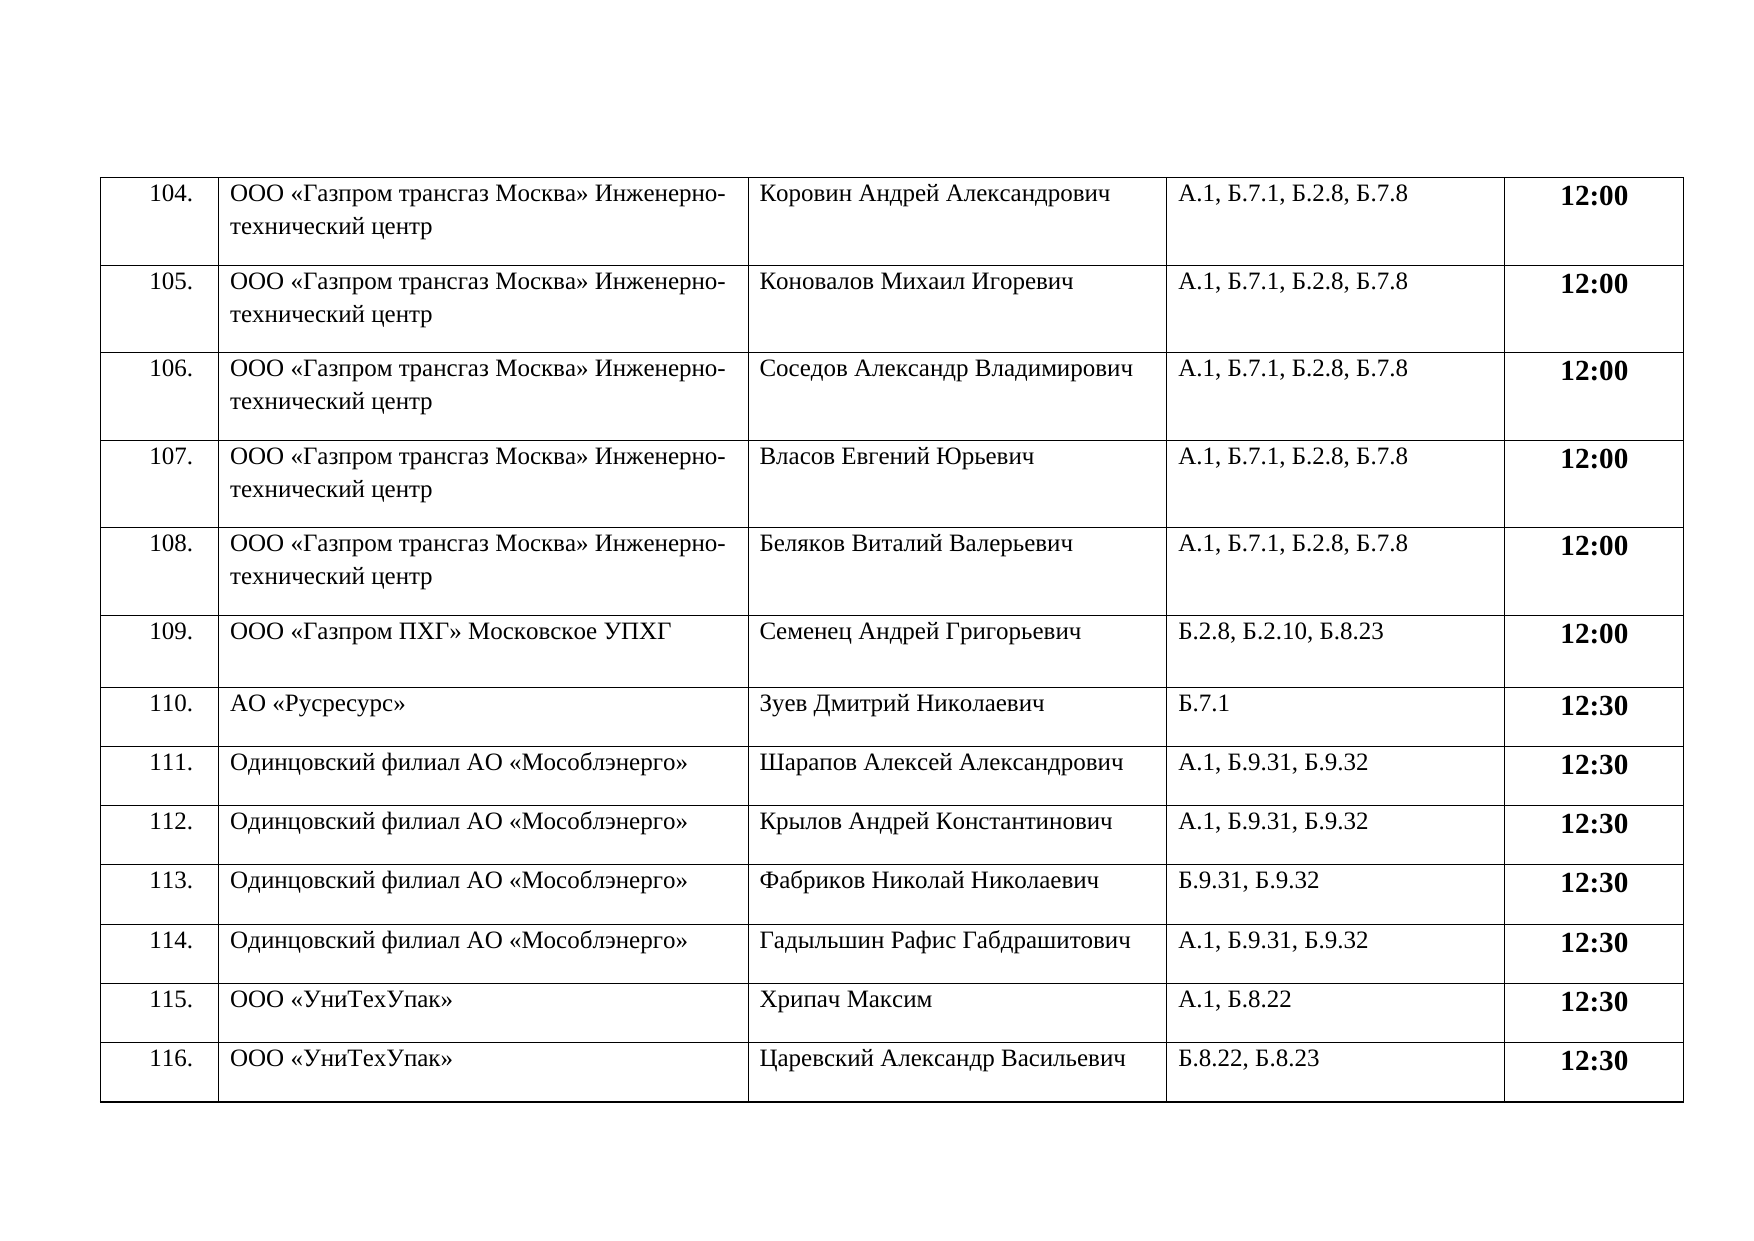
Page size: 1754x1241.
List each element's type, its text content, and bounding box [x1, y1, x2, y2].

table_cell ООО «Газпром трансгаз Москва» Инженерно-технический центр [219, 266, 748, 352]
table_cell [101, 178, 218, 265]
table_cell Коновалов Михаил Игоревич [749, 266, 1166, 352]
table_cell 12:00 [1505, 266, 1683, 352]
table_cell 12:30 [1505, 925, 1683, 983]
table_cell А.1, Б.7.1, Б.2.8, Б.7.8 [1167, 528, 1504, 615]
table_cell Коровин Андрей Александрович [749, 178, 1166, 265]
table_cell Фабриков Николай Николаевич [749, 865, 1166, 924]
table_cell [101, 806, 218, 864]
table_cell Одинцовский филиал АО «Мособлэнерго» [219, 925, 748, 983]
table_cell [101, 1043, 218, 1101]
table_cell ООО «Газпром трансгаз Москва» Инженерно-технический центр [219, 528, 748, 615]
table_cell Хрипач Максим [749, 984, 1166, 1042]
table_cell 12:30 [1505, 865, 1683, 924]
table_cell ООО «Газпром трансгаз Москва» Инженерно-технический центр [219, 441, 748, 527]
table_cell [101, 528, 218, 615]
table_cell А.1, Б.9.31, Б.9.32 [1167, 925, 1504, 983]
table_cell Соседов Александр Владимирович [749, 353, 1166, 440]
table_cell 12:00 [1505, 528, 1683, 615]
table_cell 12:00 [1505, 178, 1683, 265]
table_cell [101, 266, 218, 352]
table_cell 12:00 [1505, 441, 1683, 527]
table_cell А.1, Б.9.31, Б.9.32 [1167, 806, 1504, 864]
table_cell 12:00 [1505, 616, 1683, 687]
table_cell А.1, Б.9.31, Б.9.32 [1167, 747, 1504, 805]
table_cell [101, 747, 218, 805]
table_cell Б.7.1 [1167, 688, 1504, 746]
table_cell А.1, Б.7.1, Б.2.8, Б.7.8 [1167, 353, 1504, 440]
table_cell [101, 616, 218, 687]
table_cell 12:30 [1505, 688, 1683, 746]
table_cell А.1, Б.8.22 [1167, 984, 1504, 1042]
table_cell ООО «Газпром ПХГ» Московское УПХГ [219, 616, 748, 687]
table_cell [101, 925, 218, 983]
table_cell ООО «Газпром трансгаз Москва» Инженерно-технический центр [219, 353, 748, 440]
table_cell Одинцовский филиал АО «Мособлэнерго» [219, 865, 748, 924]
table_cell Царевский Александр Васильевич [749, 1043, 1166, 1101]
table_cell 12:30 [1505, 806, 1683, 864]
table_cell Шарапов Алексей Александрович [749, 747, 1166, 805]
table_cell Семенец Андрей Григорьевич [749, 616, 1166, 687]
table_cell 12:30 [1505, 1043, 1683, 1101]
table_cell АО «Русресурс» [219, 688, 748, 746]
table_cell ООО «Газпром трансгаз Москва» Инженерно-технический центр [219, 178, 748, 265]
table_cell Б.9.31, Б.9.32 [1167, 865, 1504, 924]
table_cell Гадыльшин Рафис Габдрашитович [749, 925, 1166, 983]
table_cell 12:00 [1505, 353, 1683, 440]
table_cell Одинцовский филиал АО «Мособлэнерго» [219, 747, 748, 805]
table_cell ООО «УниТехУпак» [219, 1043, 748, 1101]
table_cell Власов Евгений Юрьевич [749, 441, 1166, 527]
table_cell [101, 441, 218, 527]
table_cell [101, 353, 218, 440]
table_cell Крылов Андрей Константинович [749, 806, 1166, 864]
table_cell А.1, Б.7.1, Б.2.8, Б.7.8 [1167, 178, 1504, 265]
table_cell [101, 984, 218, 1042]
table_cell Беляков Виталий Валерьевич [749, 528, 1166, 615]
table_cell А.1, Б.7.1, Б.2.8, Б.7.8 [1167, 441, 1504, 527]
table_cell Одинцовский филиал АО «Мособлэнерго» [219, 806, 748, 864]
table_cell [101, 865, 218, 924]
table_cell Б.2.8, Б.2.10, Б.8.23 [1167, 616, 1504, 687]
table_cell 12:30 [1505, 984, 1683, 1042]
table_cell 12:30 [1505, 747, 1683, 805]
table_cell [101, 688, 218, 746]
table_cell ООО «УниТехУпак» [219, 984, 748, 1042]
table_cell Зуев Дмитрий Николаевич [749, 688, 1166, 746]
table_cell Б.8.22, Б.8.23 [1167, 1043, 1504, 1101]
table_cell А.1, Б.7.1, Б.2.8, Б.7.8 [1167, 266, 1504, 352]
